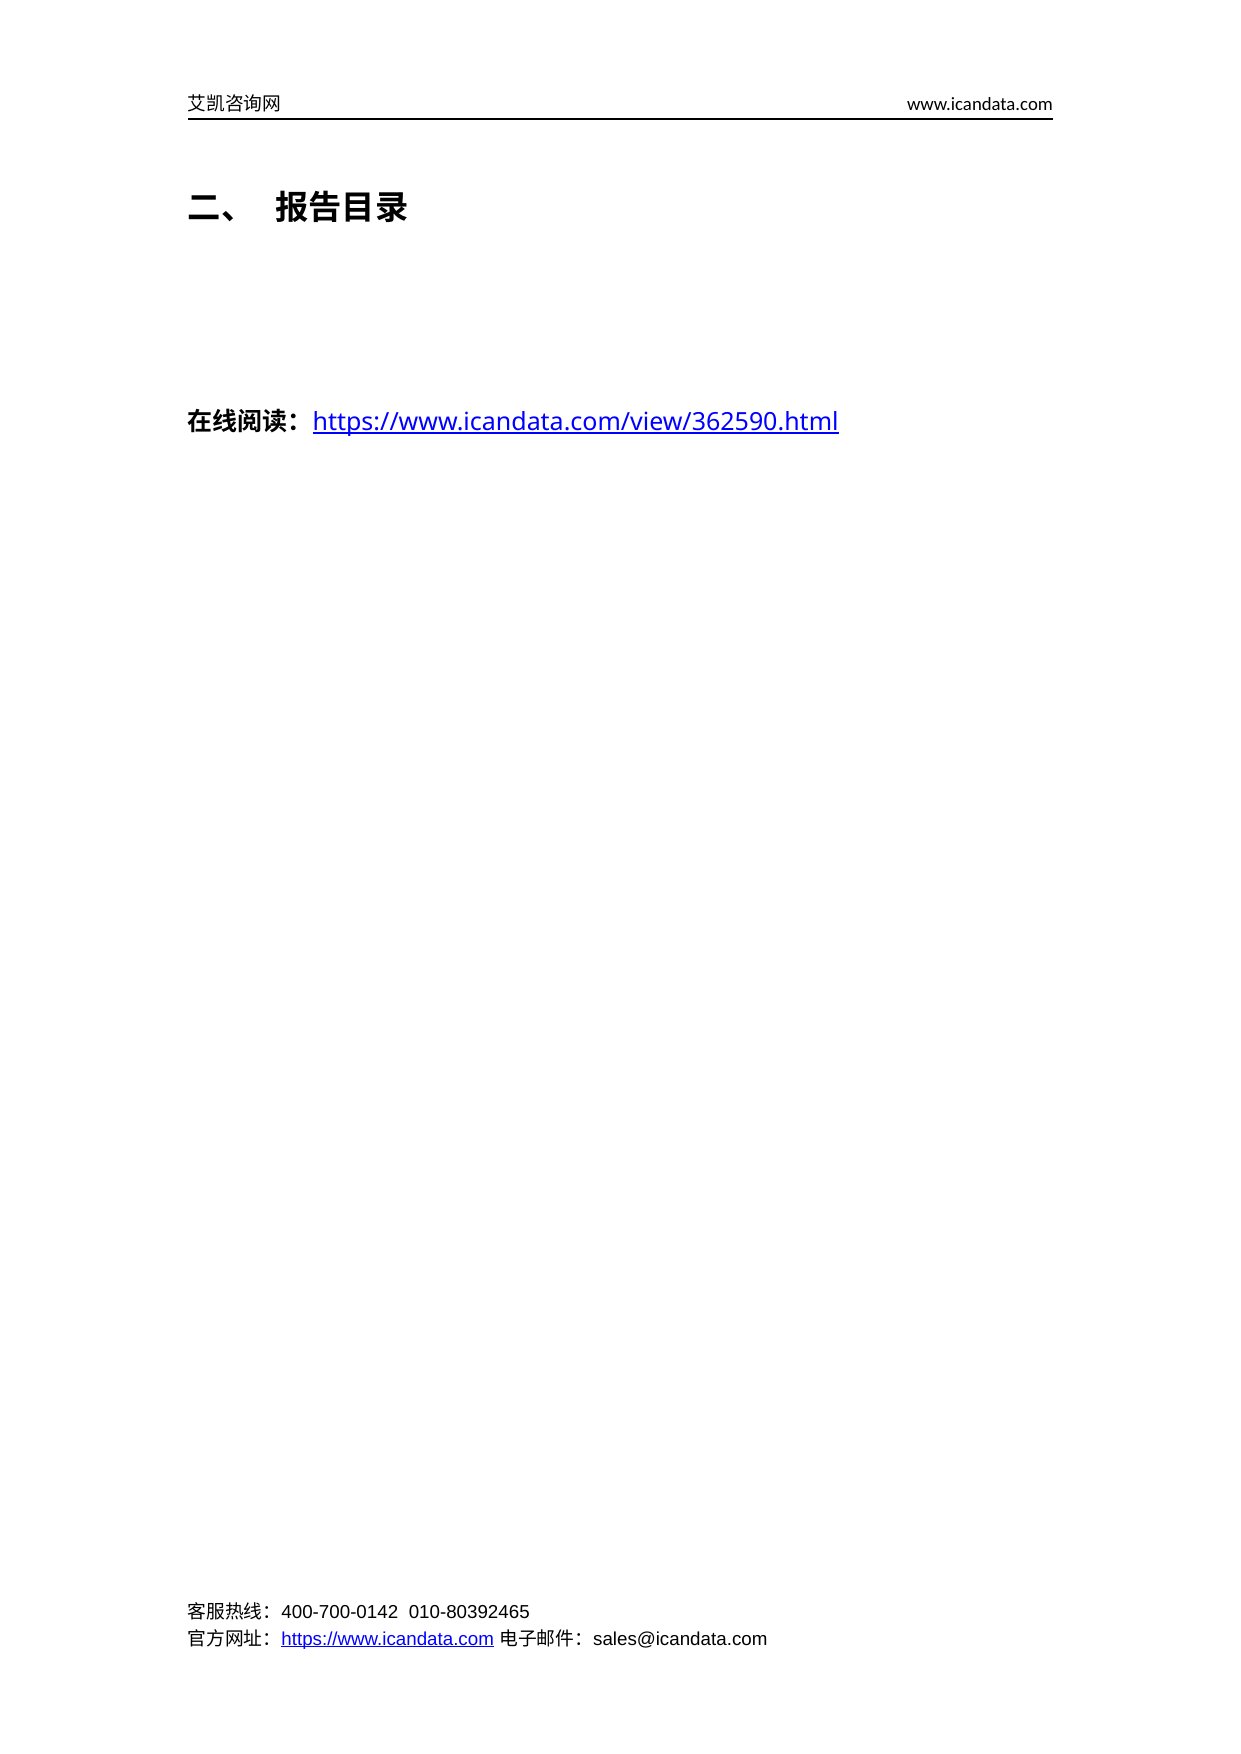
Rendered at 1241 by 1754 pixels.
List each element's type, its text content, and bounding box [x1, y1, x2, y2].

subtitle 报告目录 [187, 172, 1053, 237]
text 在线阅读：https://www.icandata.com/view/362590.html [187, 387, 1053, 452]
